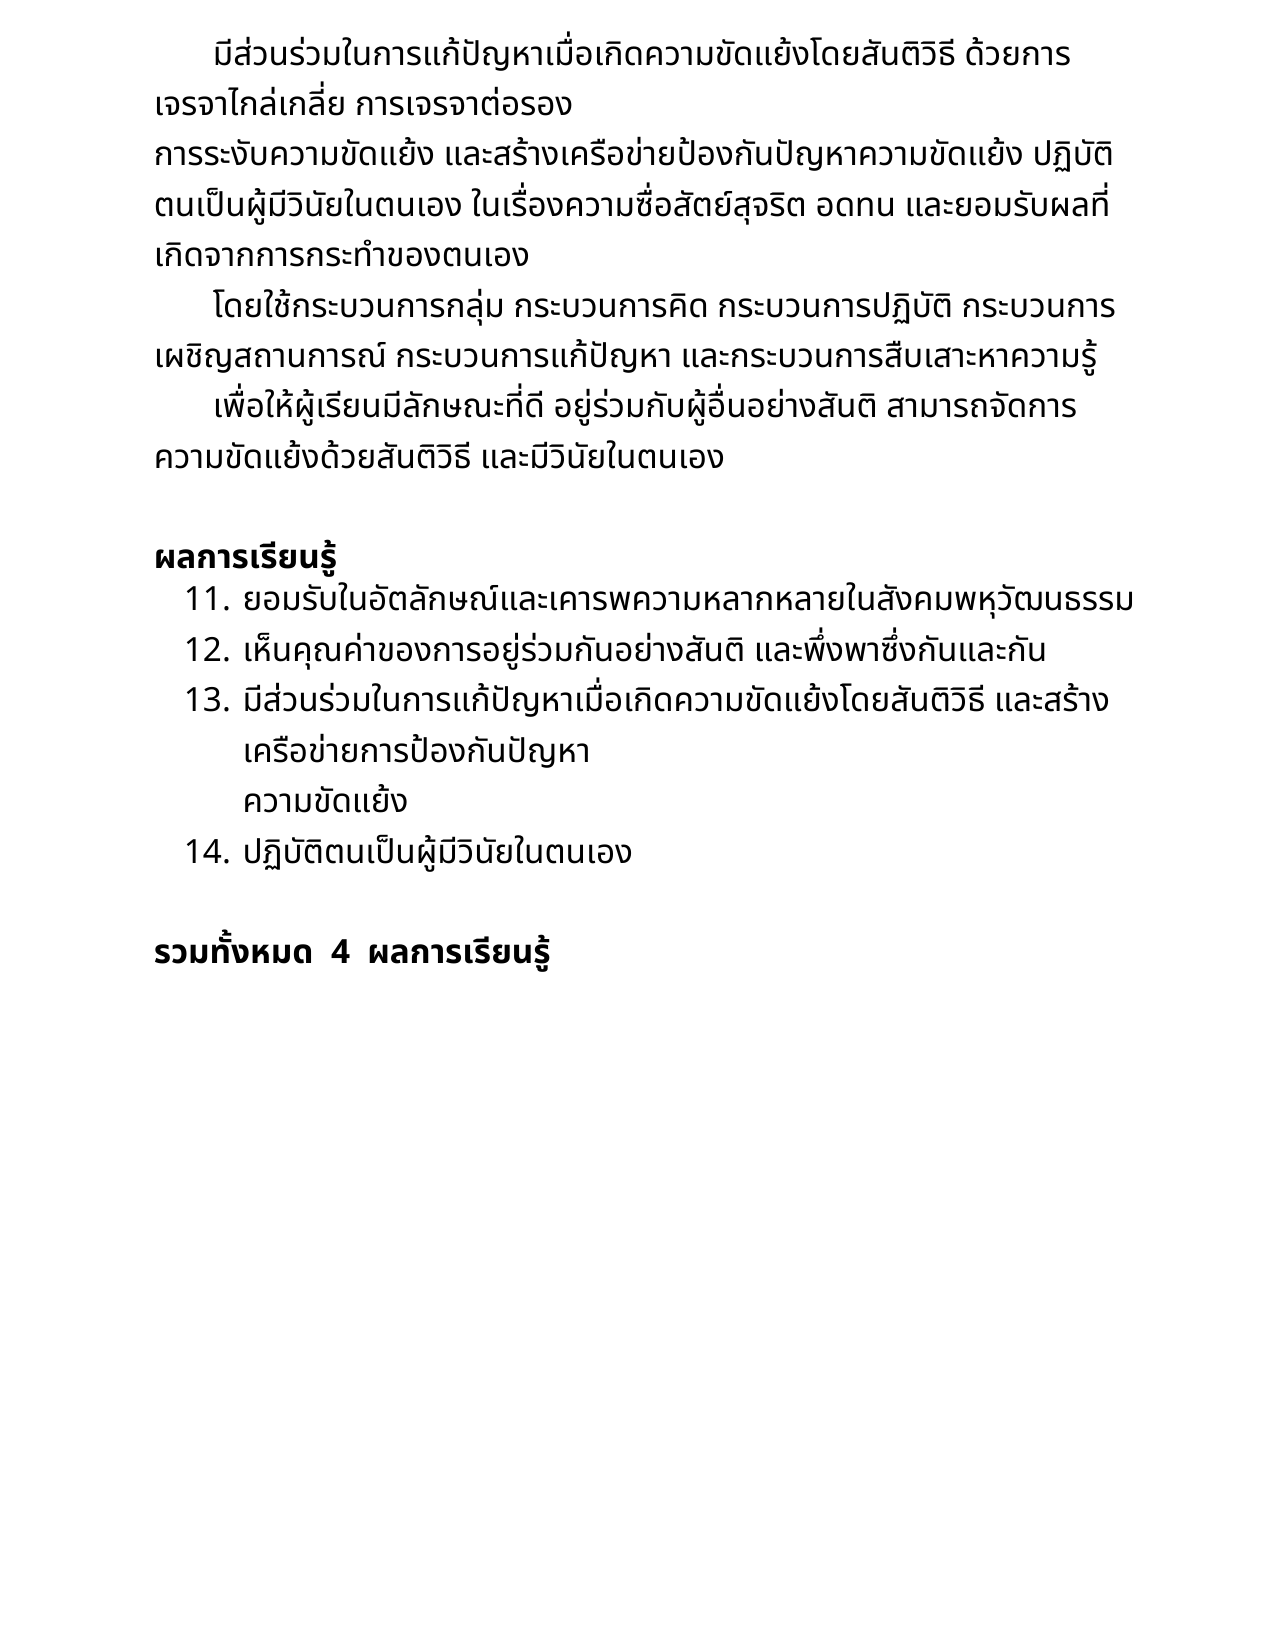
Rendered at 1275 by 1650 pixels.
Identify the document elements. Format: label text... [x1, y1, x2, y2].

text รวมทั้งหมด 4 ผลการเรียนรู้ [153, 937, 1139, 970]
text 13. มีส่วนร่วมในการแก้ปัญหาเมื่อเกิดความขัดแย้งโดยสันติวิธี และสร้างเครือข่ายการป้องกันปัญหา [153, 676, 1139, 777]
text มีส่วนร่วมในการแก้ปัญหาเมื่อเกิดความขัดแย้งโดยสันติวิธี ด้วยการเจรจาไกล่เกลี่ย การเจรจาต่อรอง การระงับความขัดแย้ง และสร้างเครือข่ายป้องกันปัญหาความขัดแย้ง ปฏิบัติตนเป็นผู้มีวินัยในตนเอง ในเรื่องความซื่อสัตย์สุจริต อดทน และยอมรับผลที่เกิดจากการกระทำของตนเอง [153, 29, 1139, 282]
text เพื่อให้ผู้เรียนมีลักษณะที่ดี อยู่ร่วมกับผู้อื่นอย่างสันติ สามารถจัดการความขัดแย้งด้วยสันติวิธี และมีวินัยในตนเอง [153, 382, 1139, 483]
text 12. เห็นคุณค่าของการอยู่ร่วมกันอย่างสันติ และพึ่งพาซึ่งกันและกัน [153, 626, 1139, 676]
text 11. ยอมรับในอัตลักษณ์และเคารพความหลากหลายในสังคมพหุวัฒนธรรม [153, 575, 1139, 626]
text โดยใช้กระบวนการกลุ่ม กระบวนการคิด กระบวนการปฏิบัติ กระบวนการเผชิญสถานการณ์ กระบวนการแก้ปัญหา และกระบวนการสืบเสาะหาความรู้ [153, 282, 1139, 382]
text ผลการเรียนรู้ [153, 542, 1150, 575]
text ความขัดแย้ง [153, 777, 1139, 828]
text 14. ปฏิบัติตนเป็นผู้มีวินัยในตนเอง [153, 828, 1139, 878]
